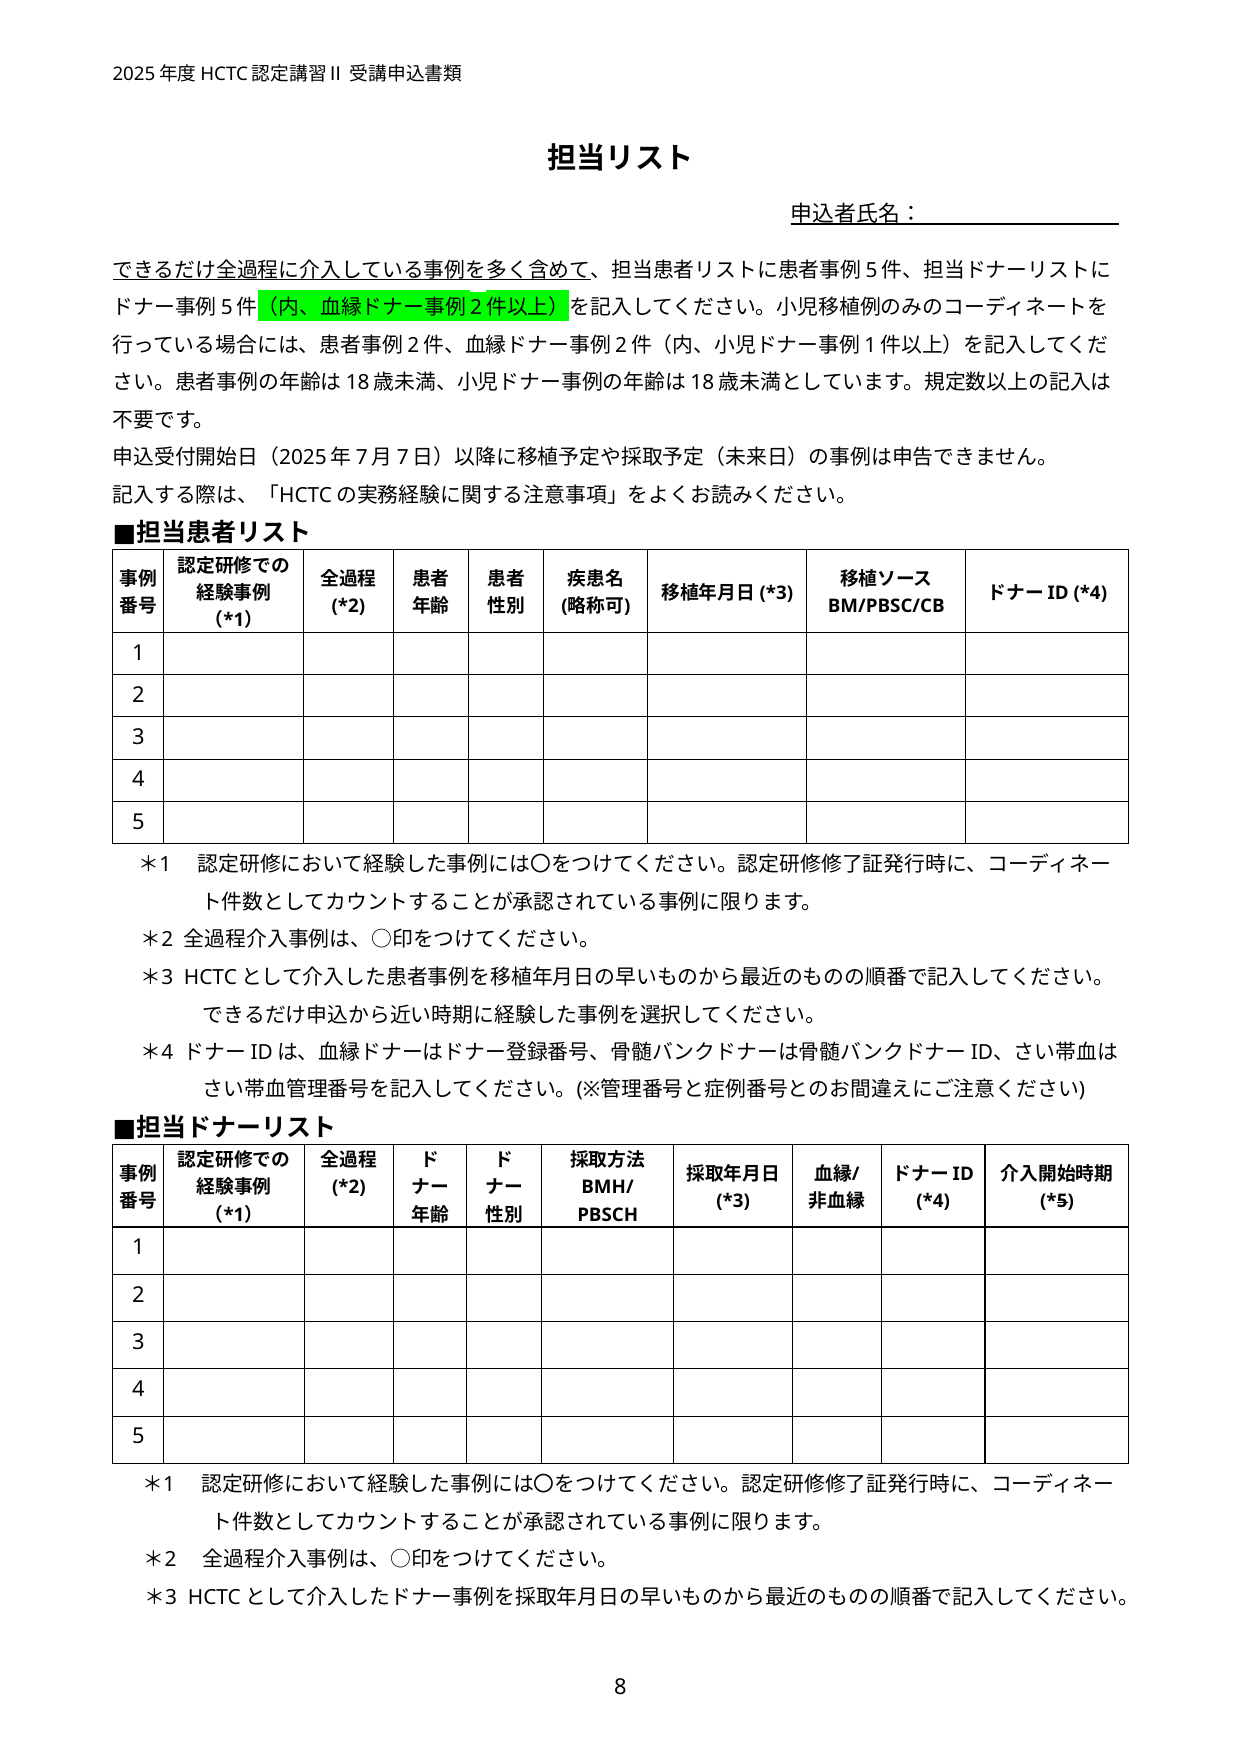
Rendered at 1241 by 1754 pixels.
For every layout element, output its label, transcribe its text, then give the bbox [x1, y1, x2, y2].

table_cell [966, 717, 1128, 758]
table_cell [648, 717, 806, 758]
text ＊4 ドナーIDは、血縁ドナーはドナー登録番号、骨髄バンクドナーは骨髄バンクドナーID、さい帯血はさい帯血管理番号を記入してください。(※管理番号と症例番号とのお間違えにご注意ください) [140, 1032, 1128, 1107]
table_cell [467, 1228, 541, 1274]
table_cell [793, 1369, 881, 1416]
table_cell 1 [113, 633, 163, 674]
table_cell [882, 1275, 984, 1321]
table_cell 4 [113, 1369, 163, 1416]
text ＊2 全過程介入事例は、○印をつけてください。 [112, 1539, 1128, 1576]
table_cell 3 [113, 717, 163, 758]
text ＊1 認定研修において経験した事例には〇をつけてください。認定研修修了証発行時に、コーディネート件数としてカウントすることが承認されている事例に限ります。 [142, 1464, 1128, 1539]
table_cell [394, 802, 468, 843]
table_cell [164, 1322, 304, 1368]
table_cell [882, 1322, 984, 1368]
table_header 患者 性別 [469, 550, 543, 632]
table_cell [542, 1228, 673, 1274]
text ■担当ドナーリスト [112, 1107, 1128, 1144]
table_cell [394, 1275, 466, 1321]
table_header 患者 年齢 [394, 550, 468, 632]
table_header ドナー年齢 [394, 1145, 466, 1226]
table_cell [305, 1369, 393, 1416]
table_cell [164, 1417, 304, 1463]
text 担当リスト [112, 118, 1128, 193]
table_cell [544, 633, 647, 674]
table_cell [394, 760, 468, 801]
table_cell [467, 1417, 541, 1463]
table_cell [394, 1417, 466, 1463]
table_cell [305, 1417, 393, 1463]
table_cell [469, 760, 543, 801]
table_cell [394, 717, 468, 758]
table_cell [542, 1417, 673, 1463]
table_cell [648, 675, 806, 716]
table_cell [164, 675, 303, 716]
table_cell [544, 760, 647, 801]
table_cell [674, 1275, 792, 1321]
table_cell [469, 675, 543, 716]
table_cell [304, 675, 393, 716]
table_header 移植ソース BM/PBSC/CB [807, 550, 965, 632]
table_cell [966, 675, 1128, 716]
table_cell [164, 802, 303, 843]
table_cell [674, 1369, 792, 1416]
table_header 全過程 (*2) [305, 1145, 393, 1226]
table_cell [882, 1417, 984, 1463]
table_cell [164, 1228, 304, 1274]
table_cell [305, 1275, 393, 1321]
table_cell 2 [113, 1275, 163, 1321]
table_cell 1 [113, 1228, 163, 1274]
text ■担当患者リスト [112, 512, 1128, 549]
table_cell [542, 1322, 673, 1368]
table_cell [882, 1228, 984, 1274]
table_cell [164, 633, 303, 674]
table_cell [648, 760, 806, 801]
table_header ドナー性別 [467, 1145, 541, 1226]
table_cell [544, 717, 647, 758]
table_header 認定研修での 経験事例（*1） [164, 550, 303, 632]
table_cell [793, 1322, 881, 1368]
table_cell [467, 1369, 541, 1416]
table_cell [674, 1417, 792, 1463]
table_cell [394, 1228, 466, 1274]
table_cell [648, 802, 806, 843]
table_cell [986, 1369, 1128, 1416]
text 申込受付開始日（2025年7月7日）以降に移植予定や採取予定（未来日）の事例は申告できません。 [112, 437, 1128, 474]
table_header 認定研修での 経験事例（*1） [164, 1145, 304, 1226]
table_cell [469, 802, 543, 843]
table_cell [304, 717, 393, 758]
table_cell [164, 1369, 304, 1416]
table_cell 3 [113, 1322, 163, 1368]
table_cell 4 [113, 760, 163, 801]
table_cell [305, 1228, 393, 1274]
table_cell [986, 1417, 1128, 1463]
table_cell [807, 802, 965, 843]
table_cell [467, 1275, 541, 1321]
table_cell [394, 675, 468, 716]
table_cell [807, 633, 965, 674]
table_cell [394, 1369, 466, 1416]
table_header 採取年月日(*3) [674, 1145, 792, 1226]
table_cell [793, 1228, 881, 1274]
table_header 介入開始時期 (*5) [986, 1145, 1128, 1226]
table_cell [164, 717, 303, 758]
text できるだけ全過程に介入している事例を多く含めて、担当患者リストに患者事例5件、担当ドナーリストにドナー事例5件（内、血縁ドナー事例2件以上）を記入してください。小児移植例のみのコーディネートを行っている場合には、患者事例2件、血縁ドナー事例2件（内、小児ドナー事例1件以上）を記入してください。患者事例の年齢は18歳未満、小児ドナー事例の年齢は18歳未満としています。規定数以上の記入は不要です。 [112, 249, 1128, 437]
table_cell [807, 760, 965, 801]
text ＊2 全過程介入事例は、○印をつけてください。 [140, 919, 1128, 957]
table_cell 2 [113, 675, 163, 716]
table_cell [807, 675, 965, 716]
table_cell [674, 1322, 792, 1368]
table_header 全過程 (*2) [304, 550, 393, 632]
table_cell [986, 1228, 1128, 1274]
table_cell [986, 1322, 1128, 1368]
table_cell [467, 1322, 541, 1368]
table_cell [966, 760, 1128, 801]
table_cell [394, 1322, 466, 1368]
table_header 事例 番号 [113, 550, 163, 632]
table_cell [966, 633, 1128, 674]
table_cell [882, 1369, 984, 1416]
table_cell [674, 1228, 792, 1274]
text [144, 1576, 1128, 1614]
text 申込者氏名： [112, 193, 1128, 231]
table_cell [648, 633, 806, 674]
table_cell [394, 633, 468, 674]
table_cell [469, 633, 543, 674]
table_header 事例 番号 [113, 1145, 163, 1226]
table_cell [544, 802, 647, 843]
text ＊1 認定研修において経験した事例には〇をつけてください。認定研修修了証発行時に、コーディネート件数としてカウントすることが承認されている事例に限ります。 [138, 844, 1128, 919]
table_header 疾患名 (略称可) [544, 550, 647, 632]
table_header ドナーID (*4) [882, 1145, 984, 1226]
table_cell [966, 802, 1128, 843]
text ＊3 HCTCとして介入した患者事例を移植年月日の早いものから最近のものの順番で記入してください。できるだけ申込から近い時期に経験した事例を選択してください。 [140, 957, 1128, 1032]
table_cell [793, 1417, 881, 1463]
table_cell [544, 675, 647, 716]
table_cell [542, 1369, 673, 1416]
table_cell [164, 760, 303, 801]
table_cell [164, 1275, 304, 1321]
table_cell 5 [113, 1417, 163, 1463]
table_cell [542, 1275, 673, 1321]
text 記入する際は、「HCTCの実務経験に関する注意事項」をよくお読みください。 [112, 474, 1128, 512]
table_cell 5 [113, 802, 163, 843]
table_header ドナーID (*4) [966, 550, 1128, 632]
table_header 採取方法 BMH/PBSCH [542, 1145, 673, 1226]
table_header 血縁/ 非血縁 [793, 1145, 881, 1226]
table_cell [807, 717, 965, 758]
table_cell [304, 760, 393, 801]
table_header 移植年月日 (*3) [648, 550, 806, 632]
table_cell [304, 633, 393, 674]
table_cell [469, 717, 543, 758]
table_cell [986, 1275, 1128, 1321]
table_cell [305, 1322, 393, 1368]
table_cell [304, 802, 393, 843]
table_cell [793, 1275, 881, 1321]
